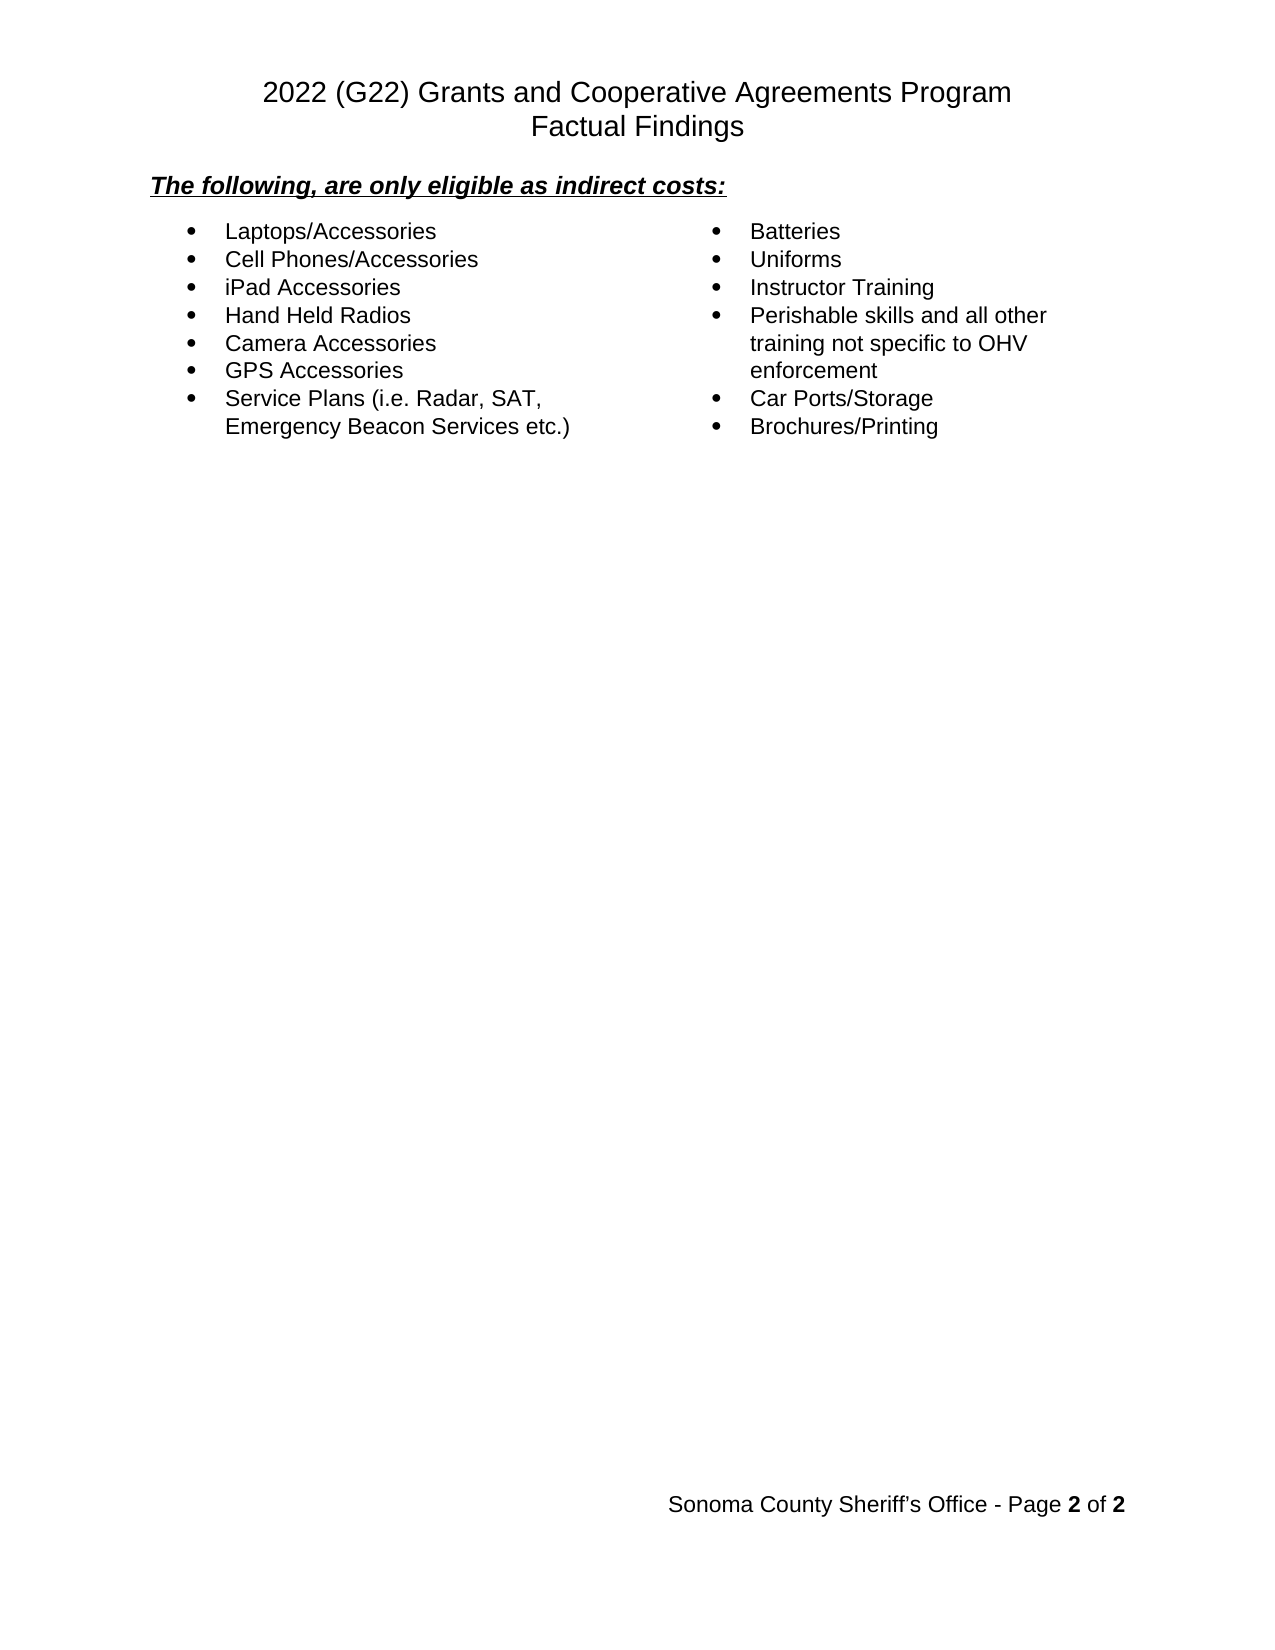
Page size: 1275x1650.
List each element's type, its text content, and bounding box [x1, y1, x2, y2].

list Brochures/Printing [712, 413, 1125, 440]
list Instructor Training [712, 274, 1125, 300]
list Batteries [712, 218, 1125, 244]
list Perishable skills and all other training not specific to OHV enforcement [712, 302, 1125, 384]
list Cell Phones/Accessories [187, 246, 600, 272]
list Camera Accessories [187, 329, 600, 356]
list Car Ports/Storage [712, 385, 1125, 412]
text The following, are only eligible as indirect costs: [150, 171, 1125, 199]
list Uniforms [712, 246, 1125, 272]
list Laptops/Accessories [187, 218, 600, 244]
list GPS Accessories [187, 357, 600, 384]
list Hand Held Radios [187, 302, 600, 328]
list iPad Accessories [187, 274, 600, 300]
list Service Plans (i.e. Radar, SAT, Emergency Beacon Services etc.) [187, 385, 600, 440]
